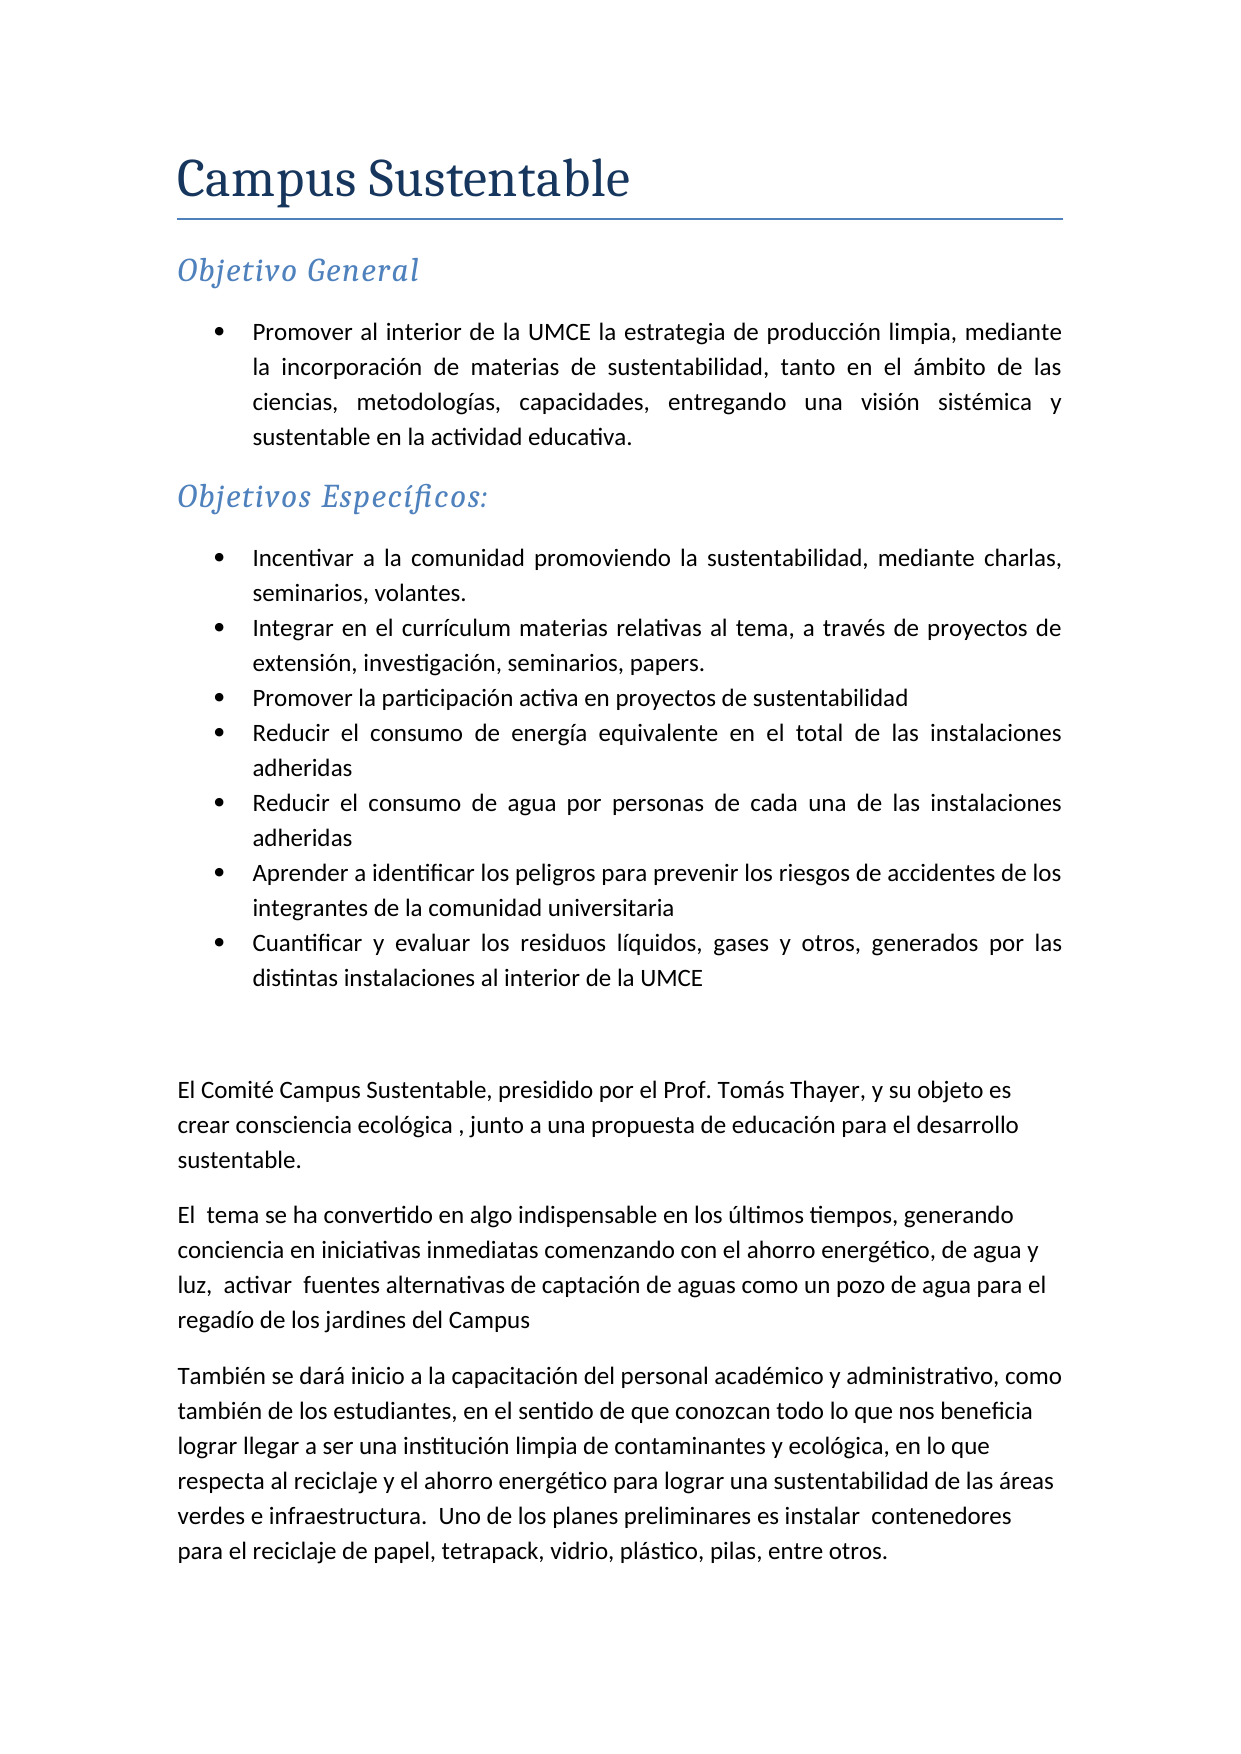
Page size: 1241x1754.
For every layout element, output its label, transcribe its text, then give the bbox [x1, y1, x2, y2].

subtitle Objetivo General [177, 252, 1063, 290]
list Promover la participación activa en proyectos de sustentabilidad [215, 682, 1063, 713]
text También se dará inicio a la capacitación del personal académico y administrativo, como también de los estudiantes, en el sentido de que conozcan todo lo que nos beneficia lograr llegar a ser una institución limpia de contaminantes y ecológica, en lo que respecta al reciclaje y el ahorro energético para lograr una sustentabilidad de las áreas verdes e infraestructura. Uno de los planes preliminares es instalar contenedores para el reciclaje de papel, tetrapack, vidrio, plástico, pilas, entre otros. [177, 1361, 1063, 1566]
list Aprender a identificar los peligros para prevenir los riesgos de accidentes de los integrantes de la comunidad universitaria [215, 857, 1063, 923]
list Integrar en el currículum materias relativas al tema, a través de proyectos de extensión, investigación, seminarios, papers. [215, 612, 1063, 678]
list Incentivar a la comunidad promoviendo la sustentabilidad, mediante charlas, seminarios, volantes. [215, 542, 1063, 608]
text El tema se ha convertido en algo indispensable en los últimos tiempos, generando conciencia en iniciativas inmediatas comenzando con el ahorro energético, de agua y luz, activar fuentes alternativas de captación de aguas como un pozo de agua para el regadío de los jardines del Campus [177, 1200, 1063, 1335]
text El Comité Campus Sustentable, presidido por el Prof. Tomás Thayer, y su objeto es crear consciencia ecológica , junto a una propuesta de educación para el desarrollo sustentable. [177, 1074, 1063, 1174]
list Cuantificar y evaluar los residuos líquidos, gases y otros, generados por las distintas instalaciones al interior de la UMCE [215, 927, 1063, 993]
subtitle Objetivos Específicos: [177, 477, 1063, 516]
list Reducir el consumo de energía equivalente en el total de las instalaciones adheridas [215, 717, 1063, 783]
list Reducir el consumo de agua por personas de cada una de las instalaciones adheridas [215, 787, 1063, 853]
list Promover al interior de la UMCE la estrategia de producción limpia, mediante la incorporación de materias de sustentabilidad, tanto en el ámbito de las ciencias, metodologías, capacidades, entregando una visión sistémica y sustentable en la actividad educativa. [215, 316, 1063, 452]
title Campus Sustentable [177, 148, 1063, 218]
